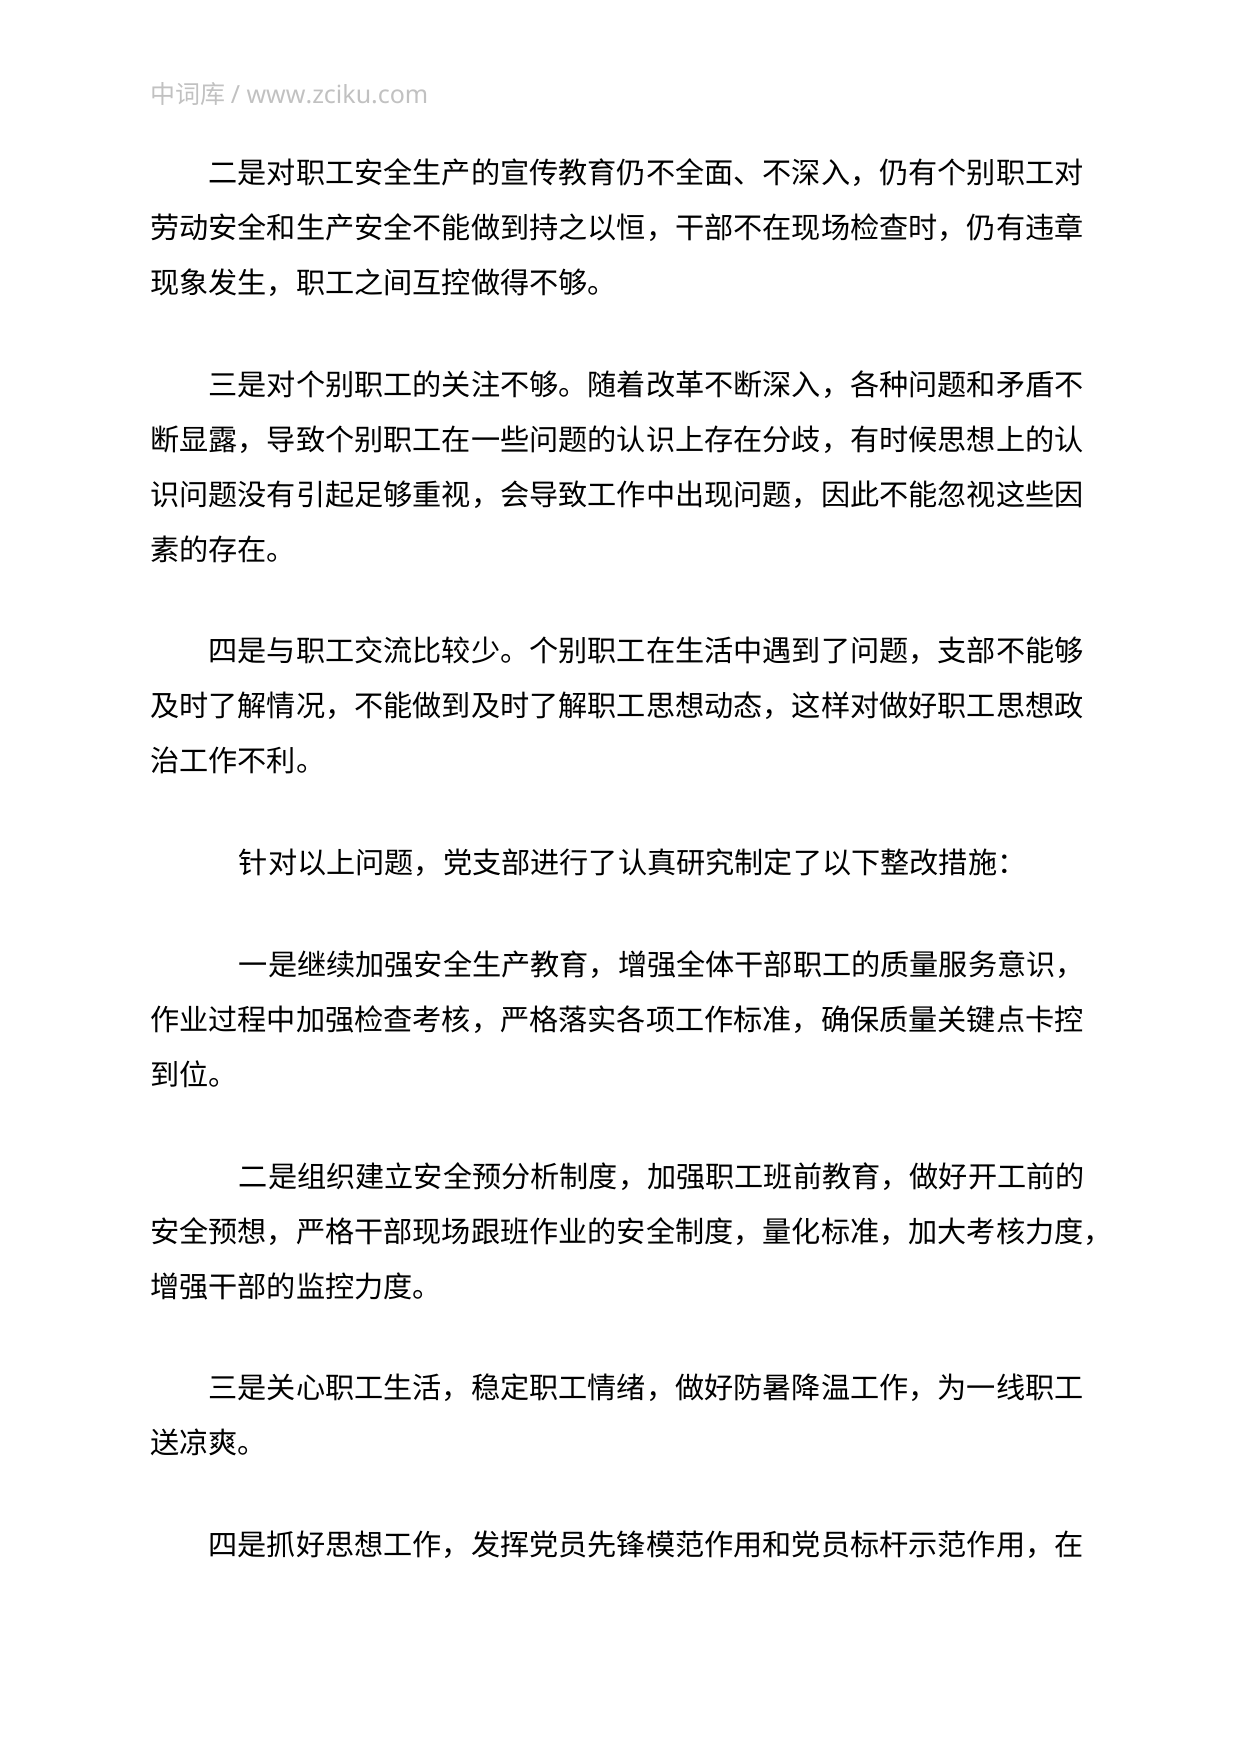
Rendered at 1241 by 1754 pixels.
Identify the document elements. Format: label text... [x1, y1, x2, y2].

text 针对以上问题，党支部进行了认真研究制定了以下整改措施： [150, 839, 1090, 882]
text 三是对个别职工的关注不够。随着改革不断深入，各种问题和矛盾不断显露，导致个别职工在一些问题的认识上存在分歧，有时候思想上的认识问题没有引起足够重视，会导致工作中出现问题，因此不能忽视这些因素的存在。 [150, 362, 1090, 568]
text 二是对职工安全生产的宣传教育仍不全面、不深入，仍有个别职工对劳动安全和生产安全不能做到持之以恒，干部不在现场检查时，仍有违章现象发生，职工之间互控做得不够。 [150, 150, 1090, 302]
text 一是继续加强安全生产教育，增强全体干部职工的质量服务意识，作业过程中加强检查考核，严格落实各项工作标准，确保质量关键点卡控到位。 [150, 942, 1090, 1094]
text 四是与职工交流比较少。个别职工在生活中遇到了问题，支部不能够及时了解情况，不能做到及时了解职工思想动态，这样对做好职工思想政治工作不利。 [150, 628, 1090, 780]
text 三是关心职工生活，稳定职工情绪，做好防暑降温工作，为一线职工送凉爽。 [150, 1365, 1090, 1462]
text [150, 1522, 1090, 1564]
text 二是组织建立安全预分析制度，加强职工班前教育，做好开工前的安全预想，严格干部现场跟班作业的安全制度，量化标准，加大考核力度，增强干部的监控力度。 [150, 1153, 1090, 1305]
